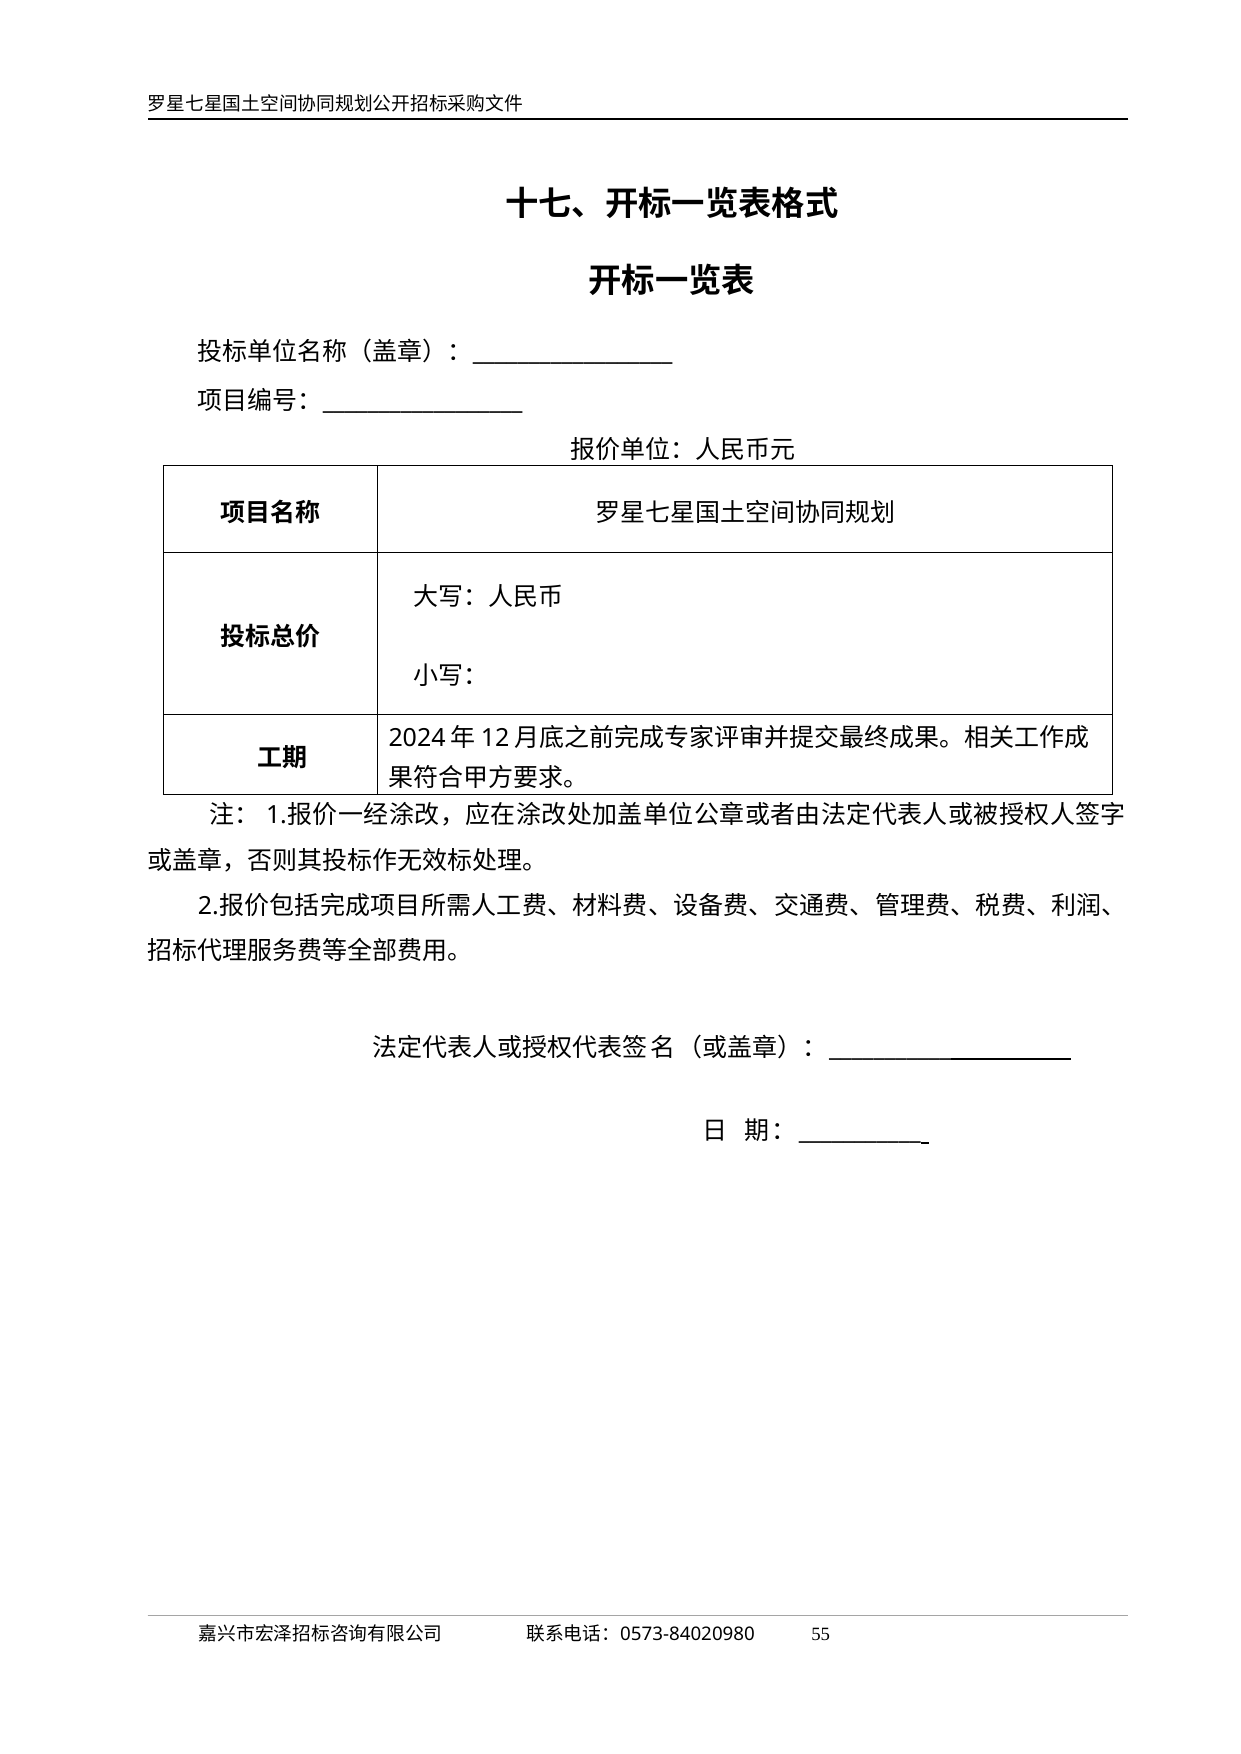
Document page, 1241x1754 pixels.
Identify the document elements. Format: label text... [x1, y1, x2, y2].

text 注： 1.报价一经涂改，应在涂改处加盖单位公章或者由法定代表人或被授权人签字或盖章，否则其投标作无效标处理。 [148, 795, 1128, 876]
table_cell 工期 [164, 715, 377, 794]
text 开标一览表 [148, 254, 1128, 302]
text 项目编号：__________________ [148, 380, 1128, 417]
table_cell 2024年12月底之前完成专家评审并提交最终成果。相关工作成果符合甲方要求。 [378, 715, 1112, 794]
table_cell 投标总价 [164, 553, 377, 714]
text 日 期：___________ [148, 1111, 1128, 1147]
table_header 罗星七星国土空间协同规划 [378, 466, 1112, 552]
text 2.报价包括完成项目所需人工费、材料费、设备费、交通费、管理费、税费、利润、招标代理服务费等全部费用。 [148, 886, 1128, 967]
table_header 项目名称 [164, 466, 377, 552]
text 十七、开标一览表格式 [148, 177, 1128, 225]
text 投标单位名称（盖章）：__________________ [148, 332, 1128, 368]
text 法定代表人或授权代表签名（或盖章）：___________ [148, 1027, 1128, 1063]
text 报价单位：人民币元 [148, 429, 1128, 465]
table_cell 大写：人民币 小写： [378, 553, 1112, 714]
